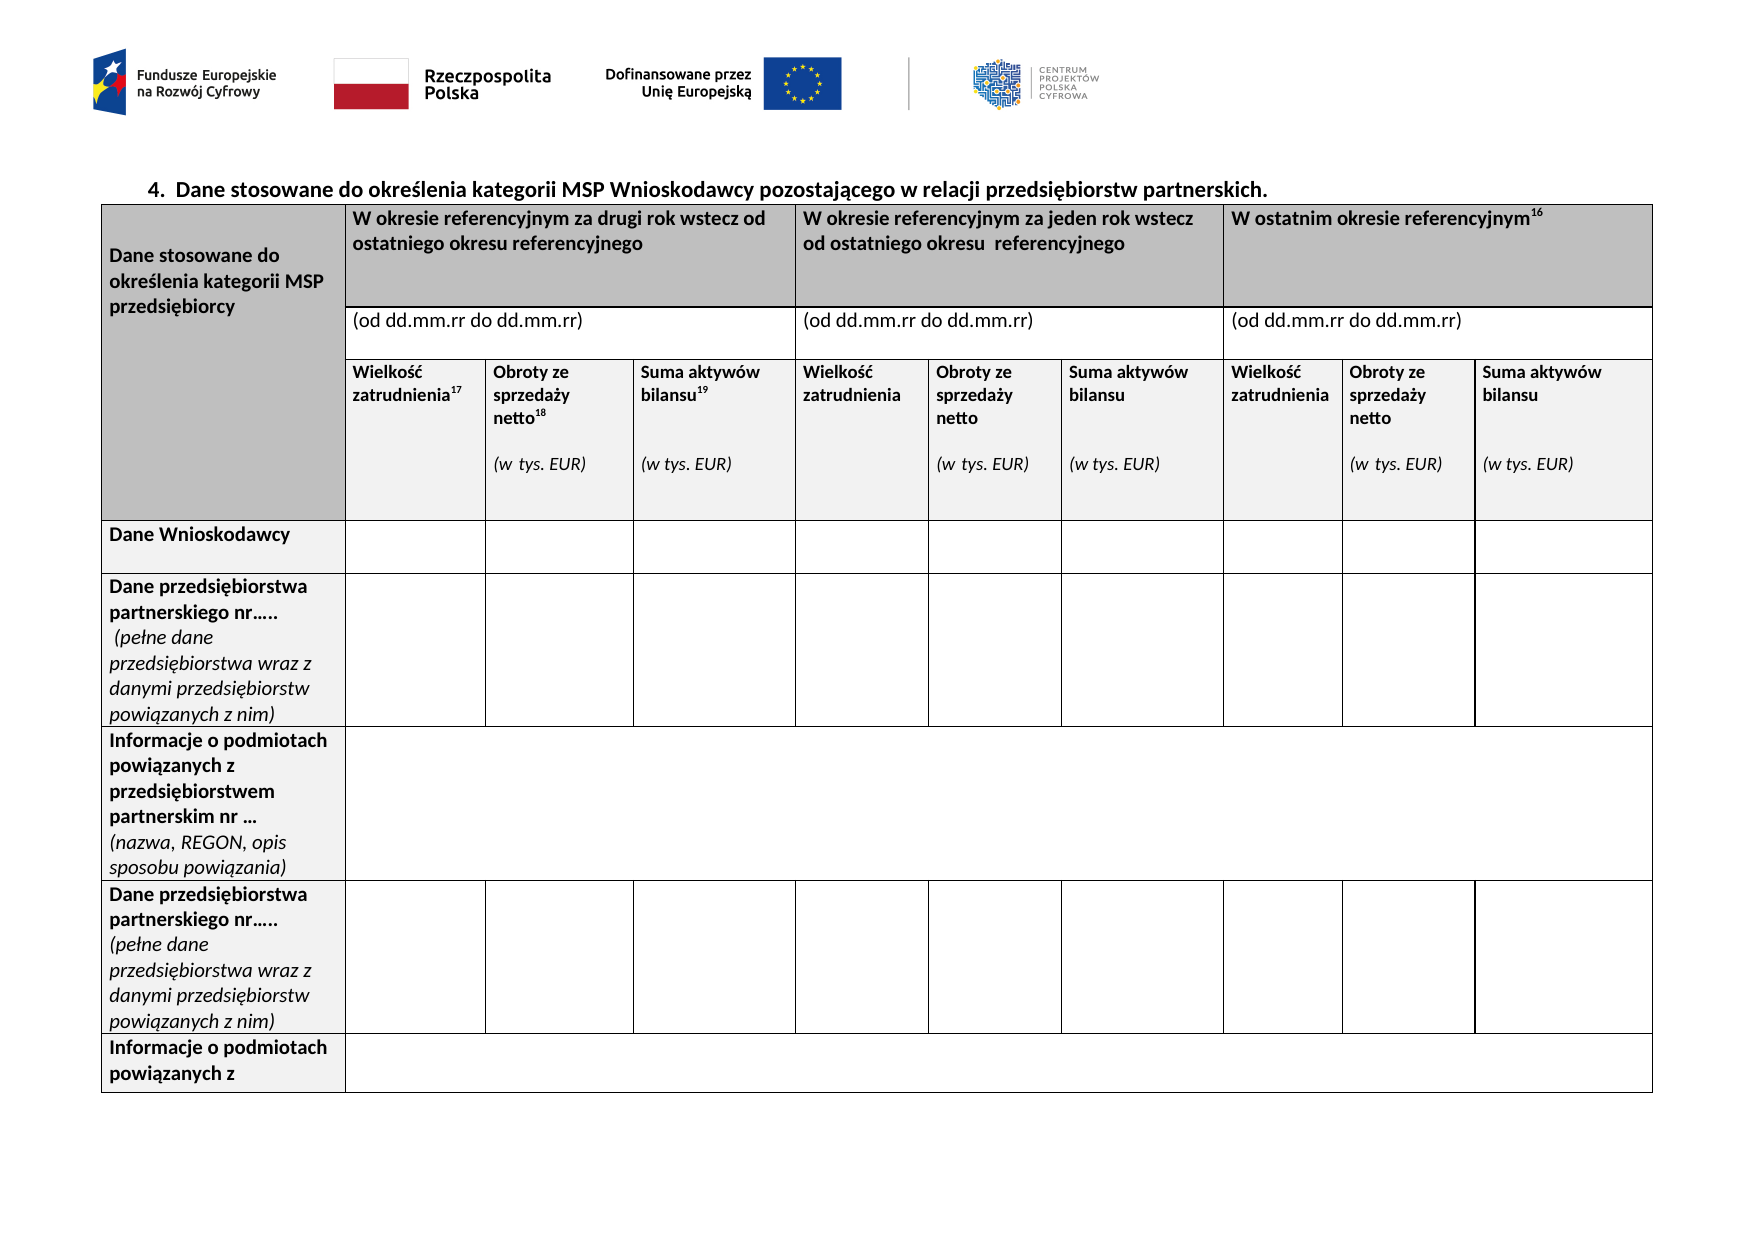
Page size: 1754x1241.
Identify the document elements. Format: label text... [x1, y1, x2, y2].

table_cell Obroty ze sprzedaży netto (w tys. EUR) [486, 360, 633, 520]
table_cell [486, 574, 633, 726]
table_cell [346, 574, 485, 726]
table_header W ostatnim okresie referencyjnym [1224, 205, 1652, 306]
table_cell Suma aktywów bilansu (w tys. EUR) [1062, 360, 1223, 520]
table_cell [1476, 574, 1652, 726]
table_cell [486, 881, 633, 1033]
table_header Dane stosowane do określenia kategorii MSP przedsiębiorcy [102, 205, 345, 520]
table_cell [1343, 521, 1474, 573]
table_cell [346, 881, 485, 1033]
table_cell [929, 521, 1061, 573]
table_cell [1062, 521, 1223, 573]
table_cell [929, 881, 1061, 1033]
table_cell Informacje o podmiotach powiązanych z przedsiębiorstwem partnerskim nr … (nazwa, REGON, opis sposobu powiązania) [102, 1034, 345, 1092]
table_cell Dane przedsiębiorstwa partnerskiego nr….. (pełne dane przedsiębiorstwa wraz z danymi przedsiębiorstw powiązanych z nim) [102, 881, 345, 1033]
table_cell Dane przedsiębiorstwa partnerskiego nr….. (pełne dane przedsiębiorstwa wraz z danymi przedsiębiorstw powiązanych z nim) [102, 574, 345, 726]
table_cell Wielkość zatrudnienia [796, 360, 928, 520]
table_cell [929, 574, 1061, 726]
table_cell Suma aktywów bilansu (w tys. EUR) [1476, 360, 1652, 520]
table_cell Obroty ze sprzedaży netto (w tys. EUR) [1343, 360, 1474, 520]
table_cell Obroty ze sprzedaży netto (w tys. EUR) [929, 360, 1061, 520]
table_cell [1062, 881, 1223, 1033]
table_cell [796, 881, 928, 1033]
table_cell [1224, 881, 1342, 1033]
table_cell [1476, 521, 1652, 573]
table_cell [1062, 574, 1223, 726]
table_cell Dane Wnioskodawcy [102, 521, 345, 573]
table_cell [634, 881, 795, 1033]
table_cell (od dd.mm.rr do dd.mm.rr) [346, 308, 795, 359]
table_cell [346, 521, 485, 573]
table_cell Wielkość zatrudnienia [346, 360, 485, 520]
table_cell Wielkość zatrudnienia [1224, 360, 1342, 520]
table_cell [346, 727, 1652, 880]
table_cell [1476, 881, 1652, 1033]
table_cell [796, 574, 928, 726]
table_cell [1224, 574, 1342, 726]
text 4. Dane stosowane do określenia kategorii MSP Wnioskodawcy pozostającego w relacji przedsiębiorstw partnerskich. [148, 176, 1606, 204]
table_cell [1224, 521, 1342, 573]
table_cell Suma aktywów bilansu (w tys. EUR) [634, 360, 795, 520]
table_cell [1343, 881, 1474, 1033]
table_cell [346, 1034, 1652, 1092]
table_cell [634, 574, 795, 726]
table_header W okresie referencyjnym za drugi rok wstecz od ostatniego okresu referencyjnego [346, 205, 795, 306]
table_cell [486, 521, 633, 573]
picture [72, 26, 1132, 137]
table_cell [634, 521, 795, 573]
table_cell [1343, 574, 1474, 726]
table_header W okresie referencyjnym za jeden rok wstecz od ostatniego okresu referencyjnego [796, 205, 1223, 306]
table_cell Informacje o podmiotach powiązanych z przedsiębiorstwem partnerskim nr … (nazwa, REGON, opis sposobu powiązania) [102, 727, 345, 880]
table_cell (od dd.mm.rr do dd.mm.rr) [1224, 308, 1652, 359]
table_cell [796, 521, 928, 573]
table_cell (od dd.mm.rr do dd.mm.rr) [796, 308, 1223, 359]
